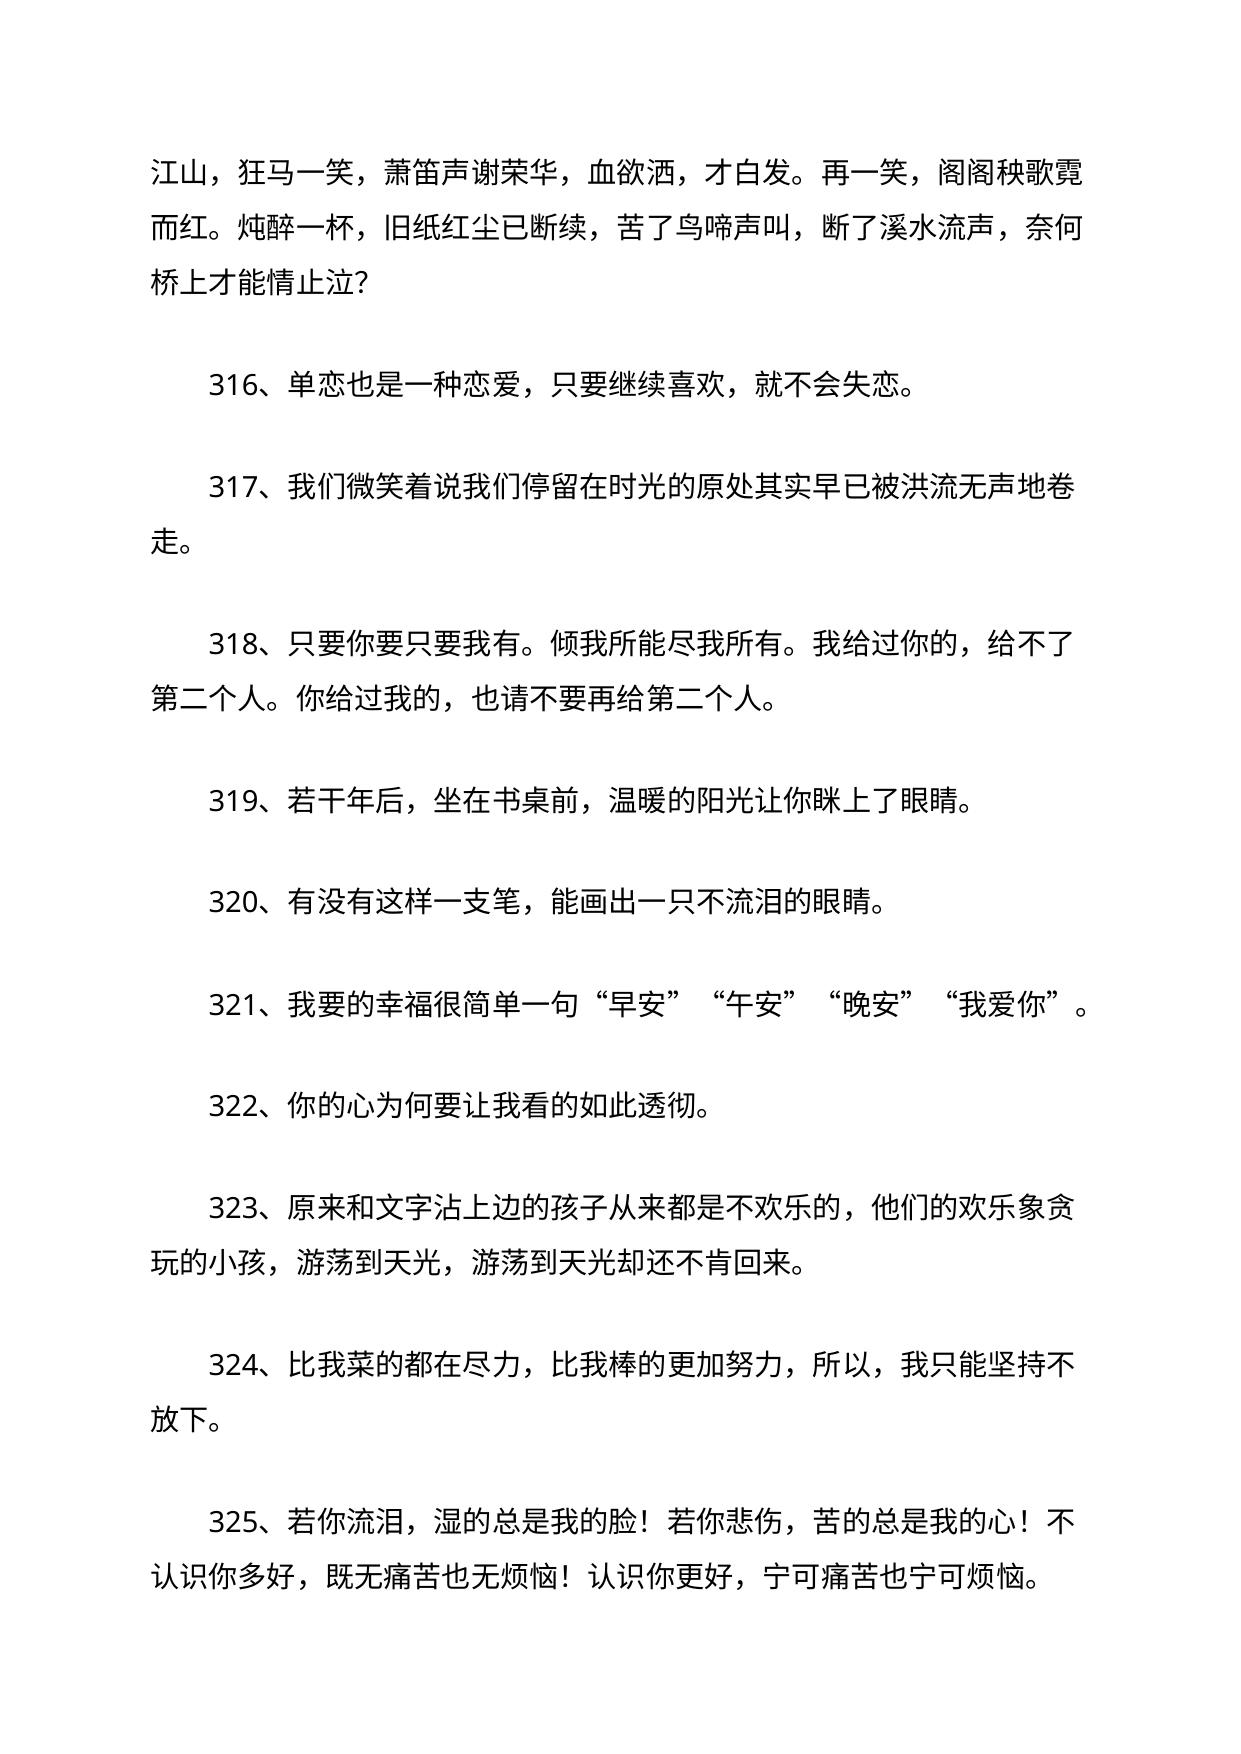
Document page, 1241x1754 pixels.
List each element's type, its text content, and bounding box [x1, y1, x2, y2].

text 318、只要你要只要我有。倾我所能尽我所有。我给过你的，给不了第二个人。你给过我的，也请不要再给第二个人。 [150, 620, 1090, 718]
text 325、若你流泪，湿的总是我的脸！若你悲伤，苦的总是我的心！不认识你多好，既无痛苦也无烦恼！认识你更好，宁可痛苦也宁可烦恼。 [150, 1498, 1090, 1596]
text 321、我要的幸福很简单一句“早安”“午安”“晚安”“我爱你”。 [150, 981, 1090, 1023]
text 320、有没有这样一支笔，能画出一只不流泪的眼睛。 [150, 879, 1090, 921]
text 316、单恋也是一种恋爱，只要继续喜欢，就不会失恋。 [150, 362, 1090, 404]
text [150, 150, 1090, 302]
text 317、我们微笑着说我们停留在时光的原处其实早已被洪流无声地卷走。 [150, 463, 1090, 561]
text 324、比我菜的都在尽力，比我棒的更加努力，所以，我只能坚持不放下。 [150, 1342, 1090, 1439]
text 322、你的心为何要让我看的如此透彻。 [150, 1083, 1090, 1125]
text 323、原来和文字沾上边的孩子从来都是不欢乐的，他们的欢乐象贪玩的小孩，游荡到天光，游荡到天光却还不肯回来。 [150, 1185, 1090, 1282]
text 319、若干年后，坐在书桌前，温暖的阳光让你眯上了眼睛。 [150, 777, 1090, 819]
